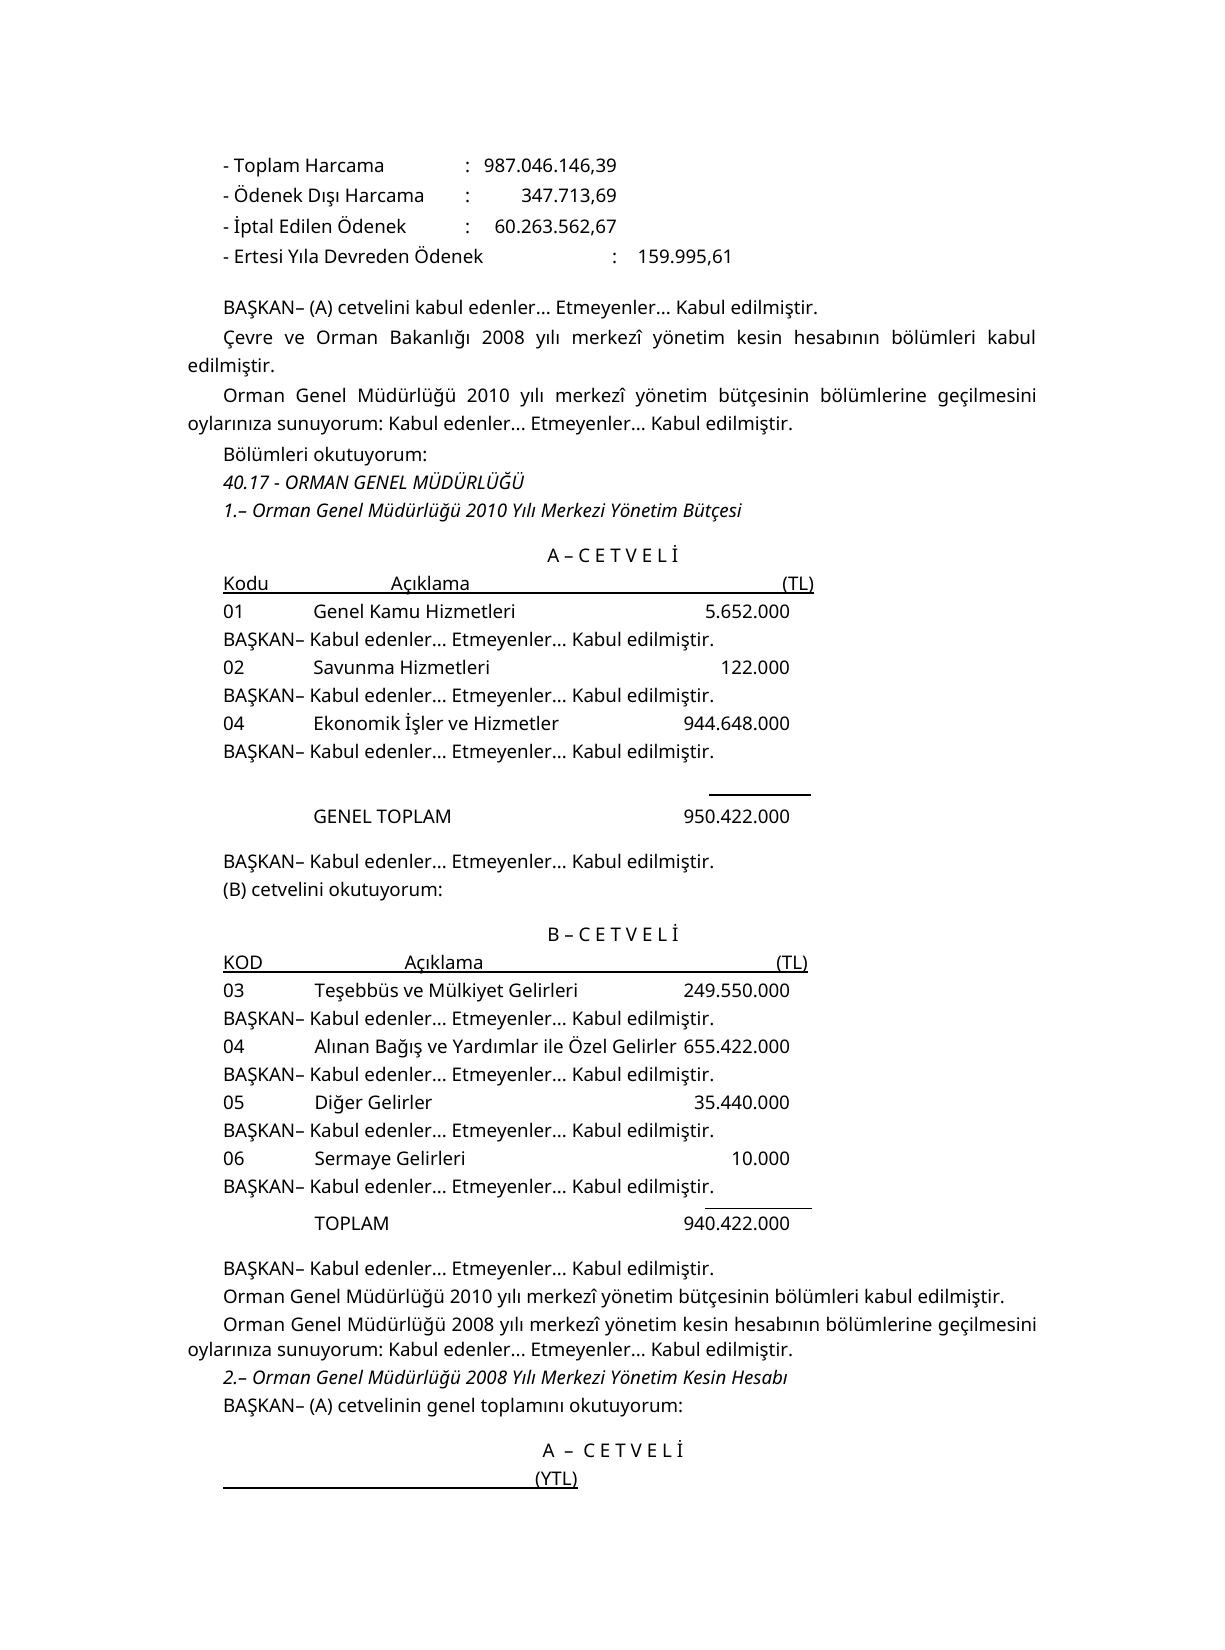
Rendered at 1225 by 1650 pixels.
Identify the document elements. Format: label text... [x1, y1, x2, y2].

text A – C E T V E L İ [187, 1438, 1037, 1463]
text BAŞKAN– Kabul edenler... Etmeyenler... Kabul edilmiştir. [187, 1006, 1037, 1031]
text (B) cetvelini okutuyorum: [187, 876, 1037, 901]
text 05 Diğer Gelirler 35.440.000 [187, 1089, 1037, 1114]
text 06 Sermaye Gelirleri 10.000 [187, 1145, 1037, 1170]
text B – C E T V E L İ [187, 922, 1037, 947]
text A – C E T V E L İ [187, 543, 1037, 568]
text Kodu Açıklama (TL) [187, 571, 1037, 596]
text - Ertesi Yıla Devreden Ödenek : 159.995,61 [187, 242, 1037, 269]
text 02 Savunma Hizmetleri 122.000 [187, 654, 1037, 679]
text 04 Ekonomik İşler ve Hizmetler 944.648.000 [187, 710, 1037, 735]
text Orman Genel Müdürlüğü 2010 yılı merkezî yönetim bütçesinin bölümleri kabul edilmiştir. [187, 1283, 1037, 1308]
text 03 Teşebbüs ve Mülkiyet Gelirleri 249.550.000 [187, 978, 1037, 1003]
text BAŞKAN– (A) cetvelinin genel toplamını okutuyorum: [187, 1392, 1037, 1417]
text BAŞKAN– Kabul edenler... Etmeyenler... Kabul edilmiştir. [187, 738, 1037, 763]
text BAŞKAN– Kabul edenler... Etmeyenler... Kabul edilmiştir. [187, 682, 1037, 707]
text GENEL TOPLAM 950.422.000 [187, 803, 1037, 828]
text - İptal Edilen Ödenek : 60.263.562,67 [187, 211, 1037, 239]
text TOPLAM 940.422.000 [187, 1210, 1037, 1235]
text 01 Genel Kamu Hizmetleri 5.652.000 [187, 599, 1037, 624]
text BAŞKAN– Kabul edenler... Etmeyenler... Kabul edilmiştir. [187, 1173, 1037, 1198]
text BAŞKAN– Kabul edenler... Etmeyenler... Kabul edilmiştir. [187, 1117, 1037, 1142]
text Orman Genel Müdürlüğü 2008 yılı merkezî yönetim kesin hesabının bölümlerine geçilmesini oylarınıza sunuyorum: Kabul edenler... Etmeyenler... Kabul edilmiştir. [187, 1311, 1037, 1361]
text - Ödenek Dışı Harcama : 347.713,69 [187, 181, 1037, 208]
text Bölümleri okutuyorum: [187, 439, 1037, 467]
text BAŞKAN– Kabul edenler... Etmeyenler... Kabul edilmiştir. [187, 848, 1037, 873]
text 2.– Orman Genel Müdürlüğü 2008 Yılı Merkezi Yönetim Kesin Hesabı [187, 1364, 1037, 1389]
text BAŞKAN– (A) cetvelini kabul edenler... Etmeyenler... Kabul edilmiştir. [187, 292, 1037, 320]
text (YTL) [187, 1466, 1037, 1491]
text - Toplam Harcama : 987.046.146,39 [187, 150, 1037, 178]
text BAŞKAN– Kabul edenler... Etmeyenler... Kabul edilmiştir. [187, 1256, 1037, 1281]
text 1.– Orman Genel Müdürlüğü 2010 Yılı Merkezi Yönetim Bütçesi [187, 497, 1037, 522]
text BAŞKAN– Kabul edenler... Etmeyenler... Kabul edilmiştir. [187, 627, 1037, 652]
text KOD Açıklama (TL) [187, 950, 1037, 975]
text BAŞKAN– Kabul edenler... Etmeyenler... Kabul edilmiştir. [187, 1061, 1037, 1086]
text Çevre ve Orman Bakanlığı 2008 yılı merkezî yönetim kesin hesabının bölümleri kabul edilmiştir. [187, 323, 1037, 378]
text 04 Alınan Bağış ve Yardımlar ile Özel Gelirler 655.422.000 [187, 1033, 1037, 1058]
text 40.17 - ORMAN GENEL MÜDÜRLÜĞÜ [187, 469, 1037, 494]
text Orman Genel Müdürlüğü 2010 yılı merkezî yönetim bütçesinin bölümlerine geçilmesini oylarınıza sunuyorum: Kabul edenler... Etmeyenler... Kabul edilmiştir. [187, 381, 1037, 436]
